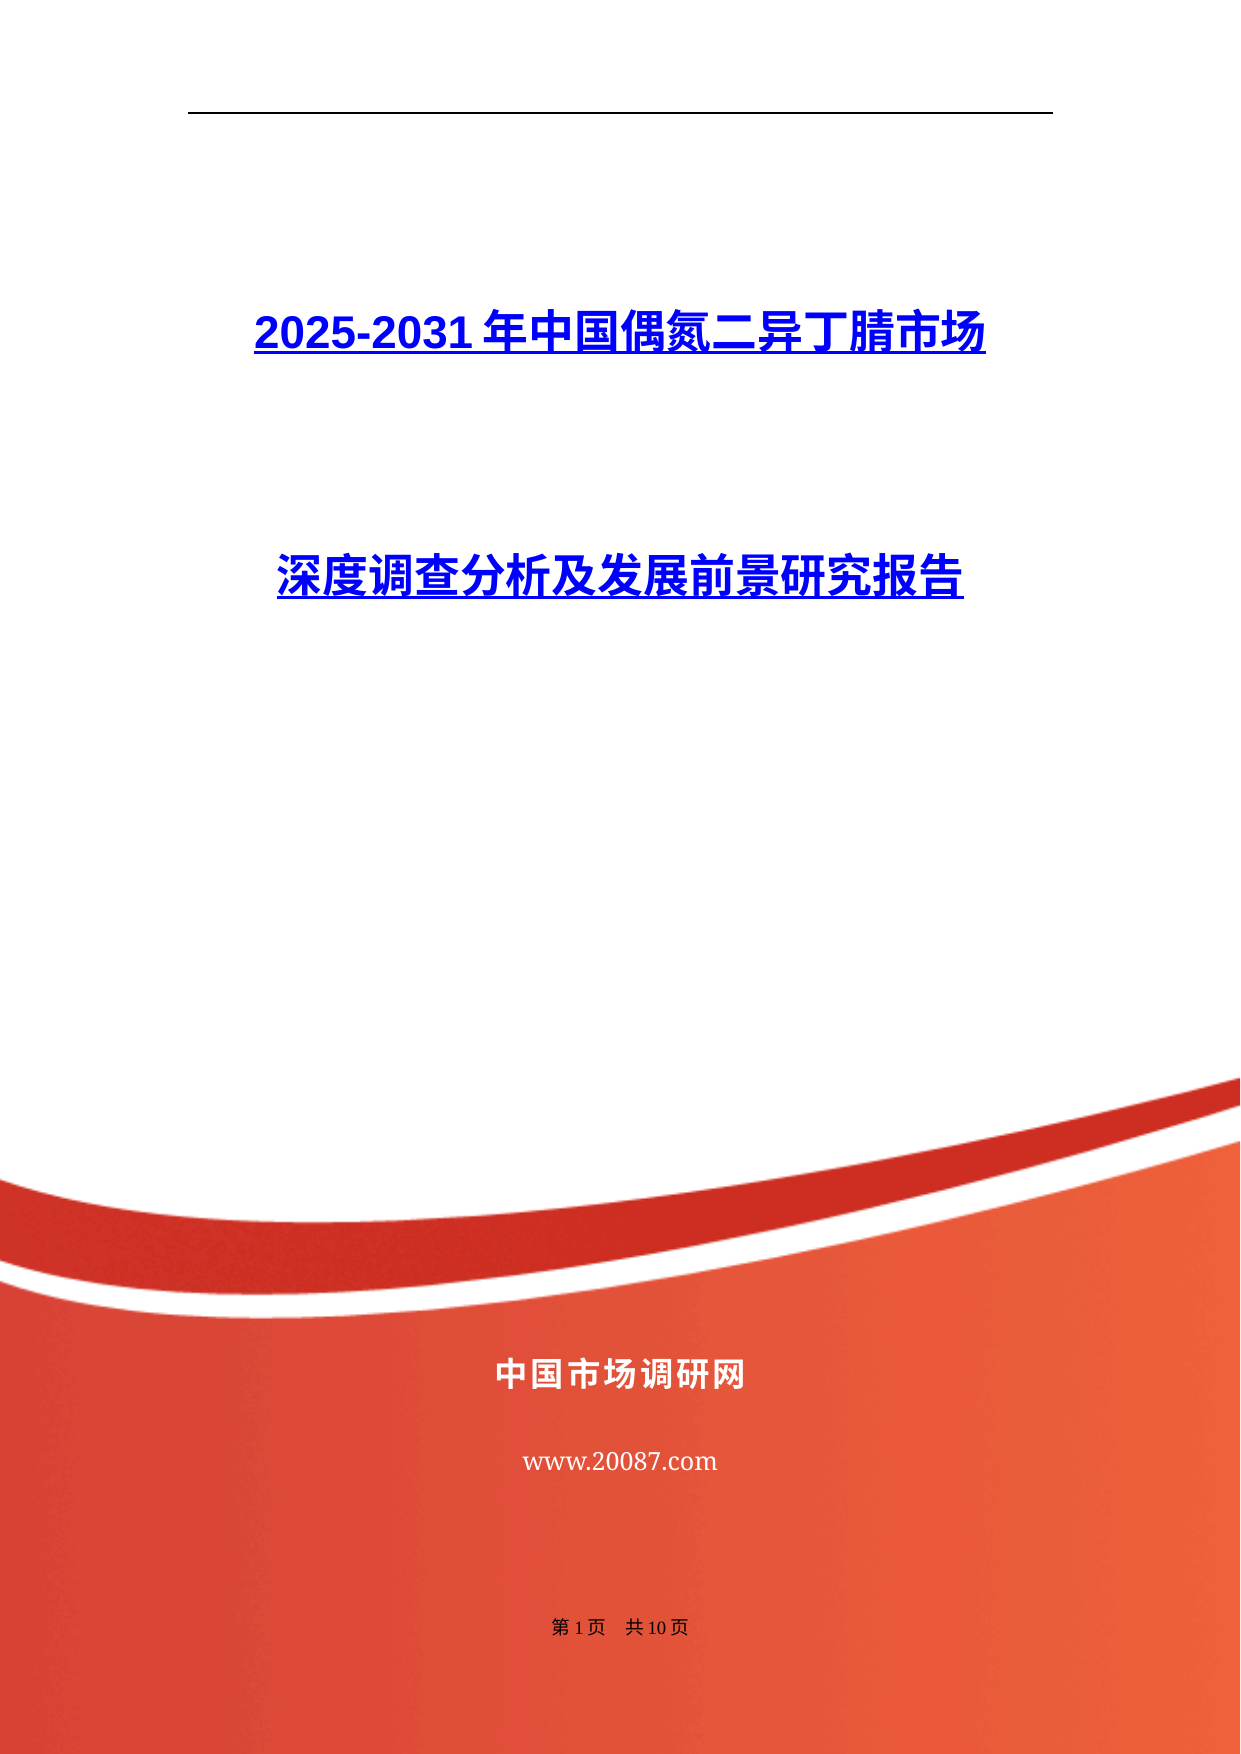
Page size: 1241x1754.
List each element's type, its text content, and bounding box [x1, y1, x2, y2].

picture [0, 1006, 1241, 1754]
text www.20087.com [187, 1428, 1053, 1493]
table_header 2025-2031年中国偶氮二异丁腈市场深度调查分析及发展前景研究报告 [188, 207, 1053, 773]
subtitle 中国市场调研网 [187, 1339, 1053, 1404]
